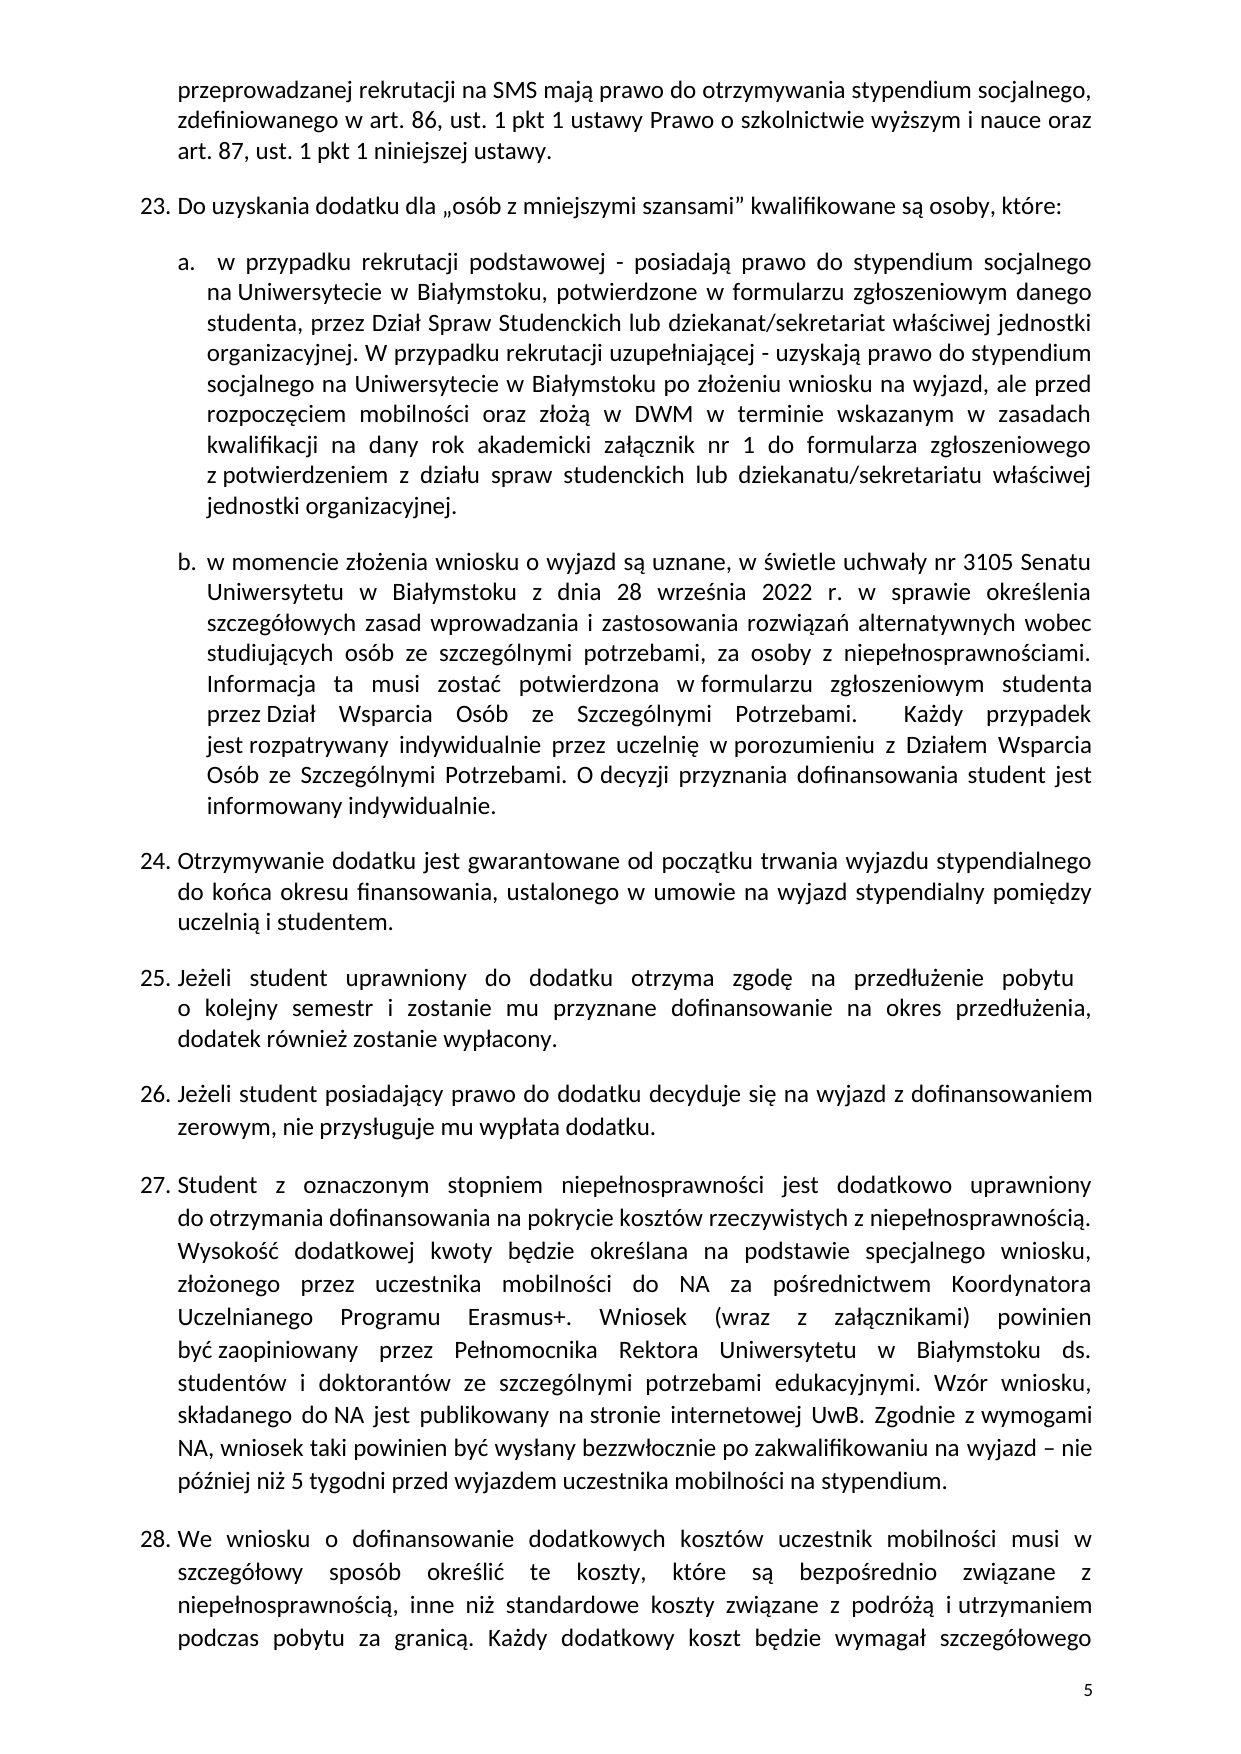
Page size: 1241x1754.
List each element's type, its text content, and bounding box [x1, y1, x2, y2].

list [140, 74, 1093, 165]
list Jeżeli student posiadający prawo do dodatku decyduje się na wyjazd z dofinansowaniem zerowym, nie przysługuje mu wypłata dodatku. [140, 1078, 1093, 1142]
list Do uzyskania dodatku dla „osób z mniejszymi szansami” kwalifikowane są osoby, które: [140, 190, 1093, 221]
list Student z oznaczonym stopniem niepełnosprawności jest dodatkowo uprawniony do otrzymania dofinansowania na pokrycie kosztów rzeczywistych z niepełnosprawnością. Wysokość dodatkowej kwoty będzie określana na podstawie specjalnego wniosku, złożonego przez uczestnika mobilności do NA za pośrednictwem Koordynatora Uczelnianego Programu Erasmus+. Wniosek (wraz z załącznikami) powinien być zaopiniowany przez Pełnomocnika Rektora Uniwersytetu w Białymstoku ds. studentów i doktorantów ze szczególnymi potrzebami edukacyjnymi. Wzór wniosku, składanego do NA jest publikowany na stronie internetowej UwB. Zgodnie z wymogami NA, wniosek taki powinien być wysłany bezzwłocznie po zakwalifikowaniu na wyjazd – nie później niż 5 tygodni przed wyjazdem uczestnika mobilności na stypendium. [140, 1169, 1093, 1496]
list w momencie złożenia wniosku o wyjazd są uznane, w świetle uchwały nr 3105 Senatu Uniwersytetu w Białymstoku z dnia 28 września 2022 r. w sprawie określenia szczegółowych zasad wprowadzania i zastosowania rozwiązań alternatywnych wobec studiujących osób ze szczególnymi potrzebami, za osoby z niepełnosprawnościami. Informacja ta musi zostać potwierdzona w formularzu zgłoszeniowym studenta przez Dział Wsparcia Osób ze Szczególnymi Potrzebami. Każdy przypadek jest rozpatrywany indywidualnie przez uczelnię w porozumieniu z Działem Wsparcia Osób ze Szczególnymi Potrzebami. O decyzji przyznania dofinansowania student jest informowany indywidualnie. [177, 546, 1093, 820]
list w przypadku rekrutacji podstawowej - posiadają prawo do stypendium socjalnego na Uniwersytecie w Białymstoku, potwierdzone w formularzu zgłoszeniowym danego studenta, przez Dział Spraw Studenckich lub dziekanat/sekretariat właściwej jednostki organizacyjnej. W przypadku rekrutacji uzupełniającej - uzyskają prawo do stypendium socjalnego na Uniwersytecie w Białymstoku po złożeniu wniosku na wyjazd, ale przed rozpoczęciem mobilności oraz złożą w DWM w terminie wskazanym w zasadach kwalifikacji na dany rok akademicki załącznik nr 1 do formularza zgłoszeniowego z potwierdzeniem z działu spraw studenckich lub dziekanatu/sekretariatu właściwej jednostki organizacyjnej. [177, 246, 1093, 521]
list Jeżeli student uprawniony do dodatku otrzyma zgodę na przedłużenie pobytu o kolejny semestr i zostanie mu przyznane dofinansowanie na okres przedłużenia, dodatek również zostanie wypłacony. [140, 962, 1093, 1053]
list Otrzymywanie dodatku jest gwarantowane od początku trwania wyjazdu stypendialnego do końca okresu finansowania, ustalonego w umowie na wyjazd stypendialny pomiędzy uczelnią i studentem. [140, 845, 1093, 937]
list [140, 1523, 1093, 1653]
